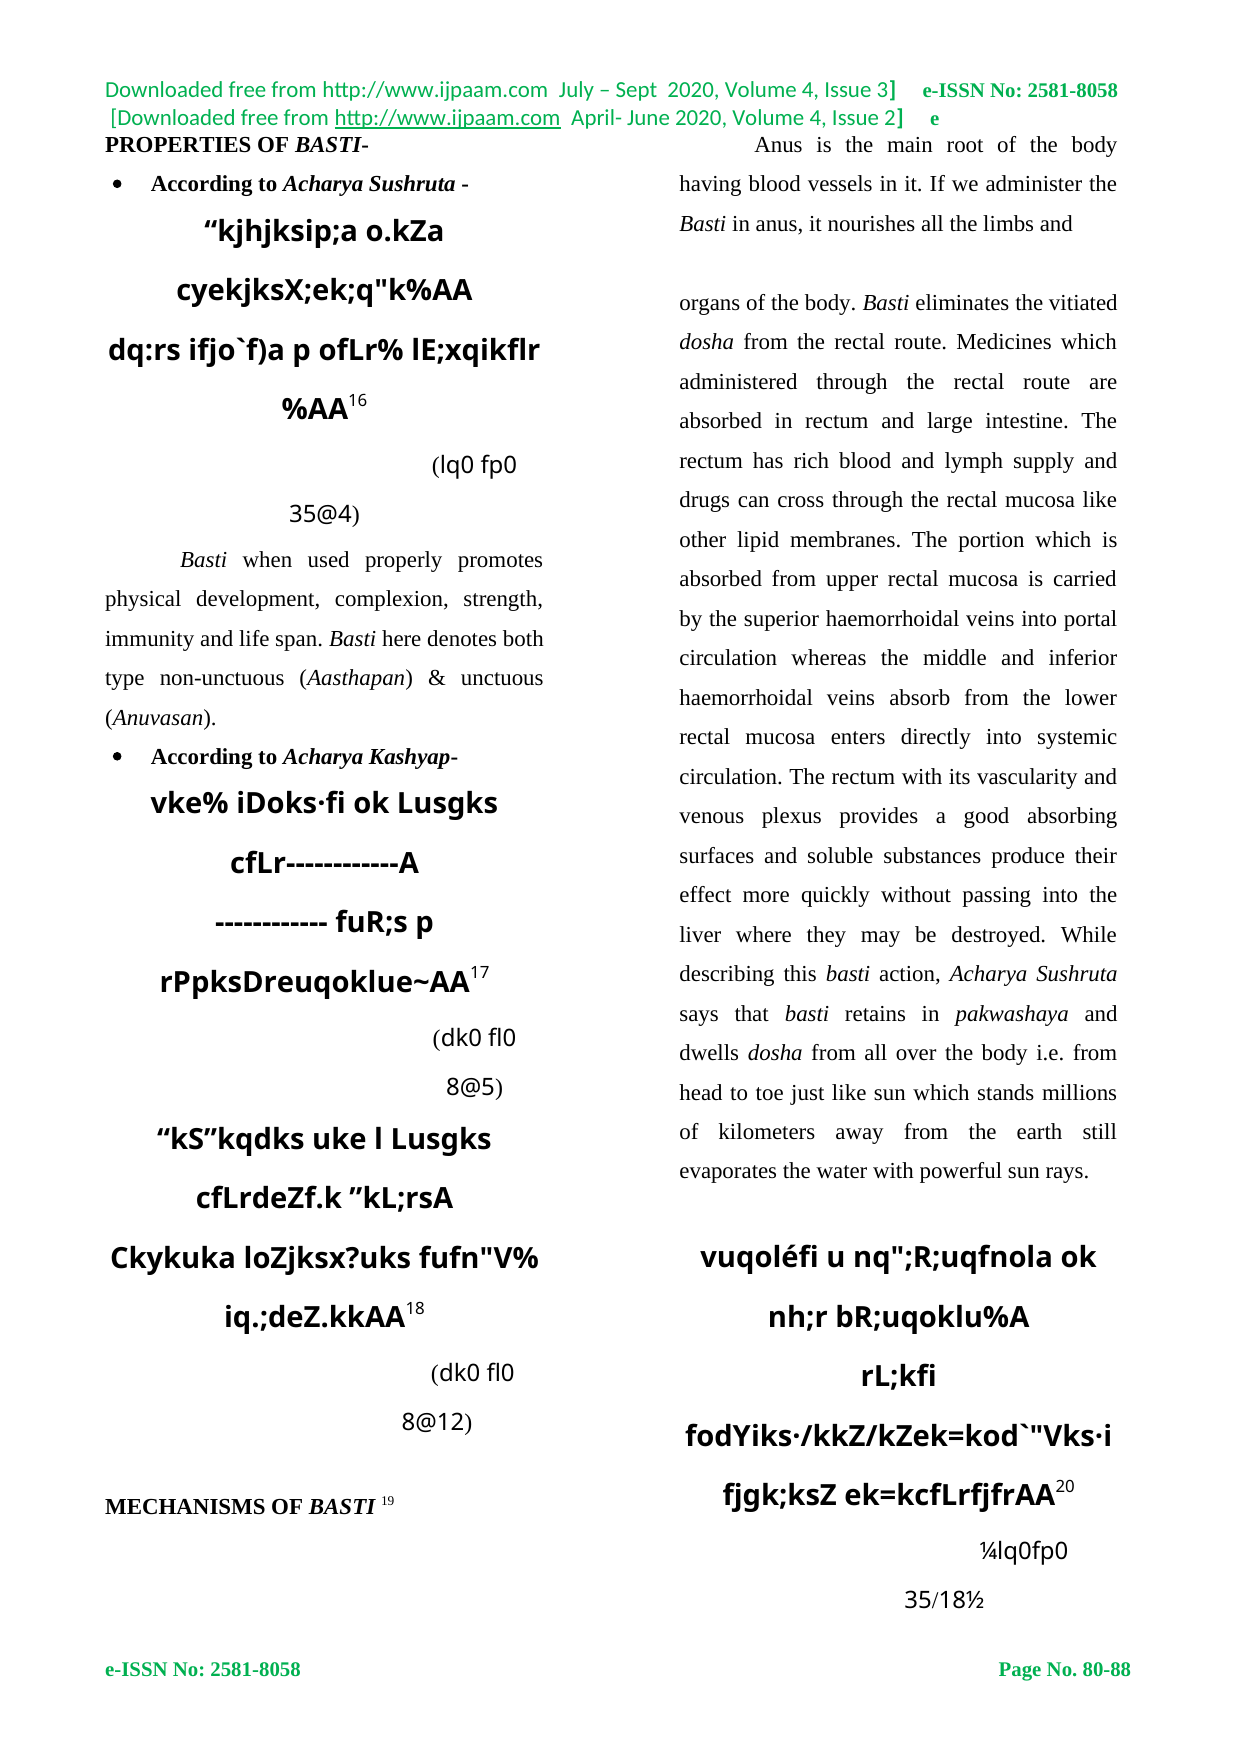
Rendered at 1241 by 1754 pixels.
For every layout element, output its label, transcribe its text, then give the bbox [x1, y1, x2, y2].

text Basti when used properly promotes physical development, complexion, strength, immunity and life span. Basti here denotes both type non-unctuous (Aasthapan) & unctuous (Anuvasan). [105, 546, 543, 730]
text rL;kfi fodYiks·/kkZ/kZek=kod`"Vks·ifjgk;ksZ ek=kcfLrfjfrAA20 [679, 1355, 1118, 1514]
text vuqoléfi u nq";R;uqfnola ok nh;r bR;uqoklu%A [679, 1236, 1118, 1336]
text Anus is the main root of the body having blood vessels in it. If we administer the Basti in anus, it nourishes all the limbs and [679, 131, 1118, 236]
text (dk0 fl0 8@5) [405, 1020, 543, 1102]
text organs of the body. Basti eliminates the vitiated dosha from the rectal route. Medicines which administered through the rectal route are absorbed in rectum and large intestine. The rectum has rich blood and lymph supply and drugs can cross through the rectal mucosa like other lipid membranes. The portion which is absorbed from upper rectal mucosa is carried by the superior haemorrhoidal veins into portal circulation whereas the middle and inferior haemorrhoidal veins absorb from the lower rectal mucosa enters directly into systemic circulation. The rectum with its vascularity and venous plexus provides a good absorbing surfaces and soluble substances produce their effect more quickly without passing into the liver where they may be destroyed. While describing this basti action, Acharya Sushruta says that basti retains in pakwashaya and dwells dosha from all over the body i.e. from head to toe just like sun which stands millions of kilometers away from the earth still evaporates the water with powerful sun rays. [679, 289, 1118, 1184]
text ------------ fuR;s p rPpksDreuqoklue~AA17 [105, 901, 543, 1001]
text PROPERTIES OF BASTI- [105, 131, 543, 157]
text vke% iDoks·fi ok Lusgks cfLr------------A [105, 782, 543, 882]
list According to Acharya Kashyap- [113, 743, 543, 769]
list According to Acharya Sushruta - [113, 171, 543, 197]
text dq:rs ifjo`f)a p ofLr% lE;xqikflr%AA16 [105, 329, 543, 428]
text Ckykuka loZjksx?uks fufn"V% iq.;deZ.kkAA18 [105, 1237, 543, 1336]
text (lq0 fp0 35@4) [105, 448, 543, 529]
text ¼lq0fp0 35/18½ [904, 1534, 1118, 1615]
text (dk0 fl0 8@12) [330, 1356, 543, 1437]
text “kS”kqdks uke l Lusgks cfLrdeZf.k ”kL;rsA [105, 1118, 543, 1217]
text “kjhjksip;a o.kZa cyekjksX;ek;q"k%AA [105, 210, 543, 309]
text MECHANISMS OF BASTI 19 [105, 1493, 543, 1519]
